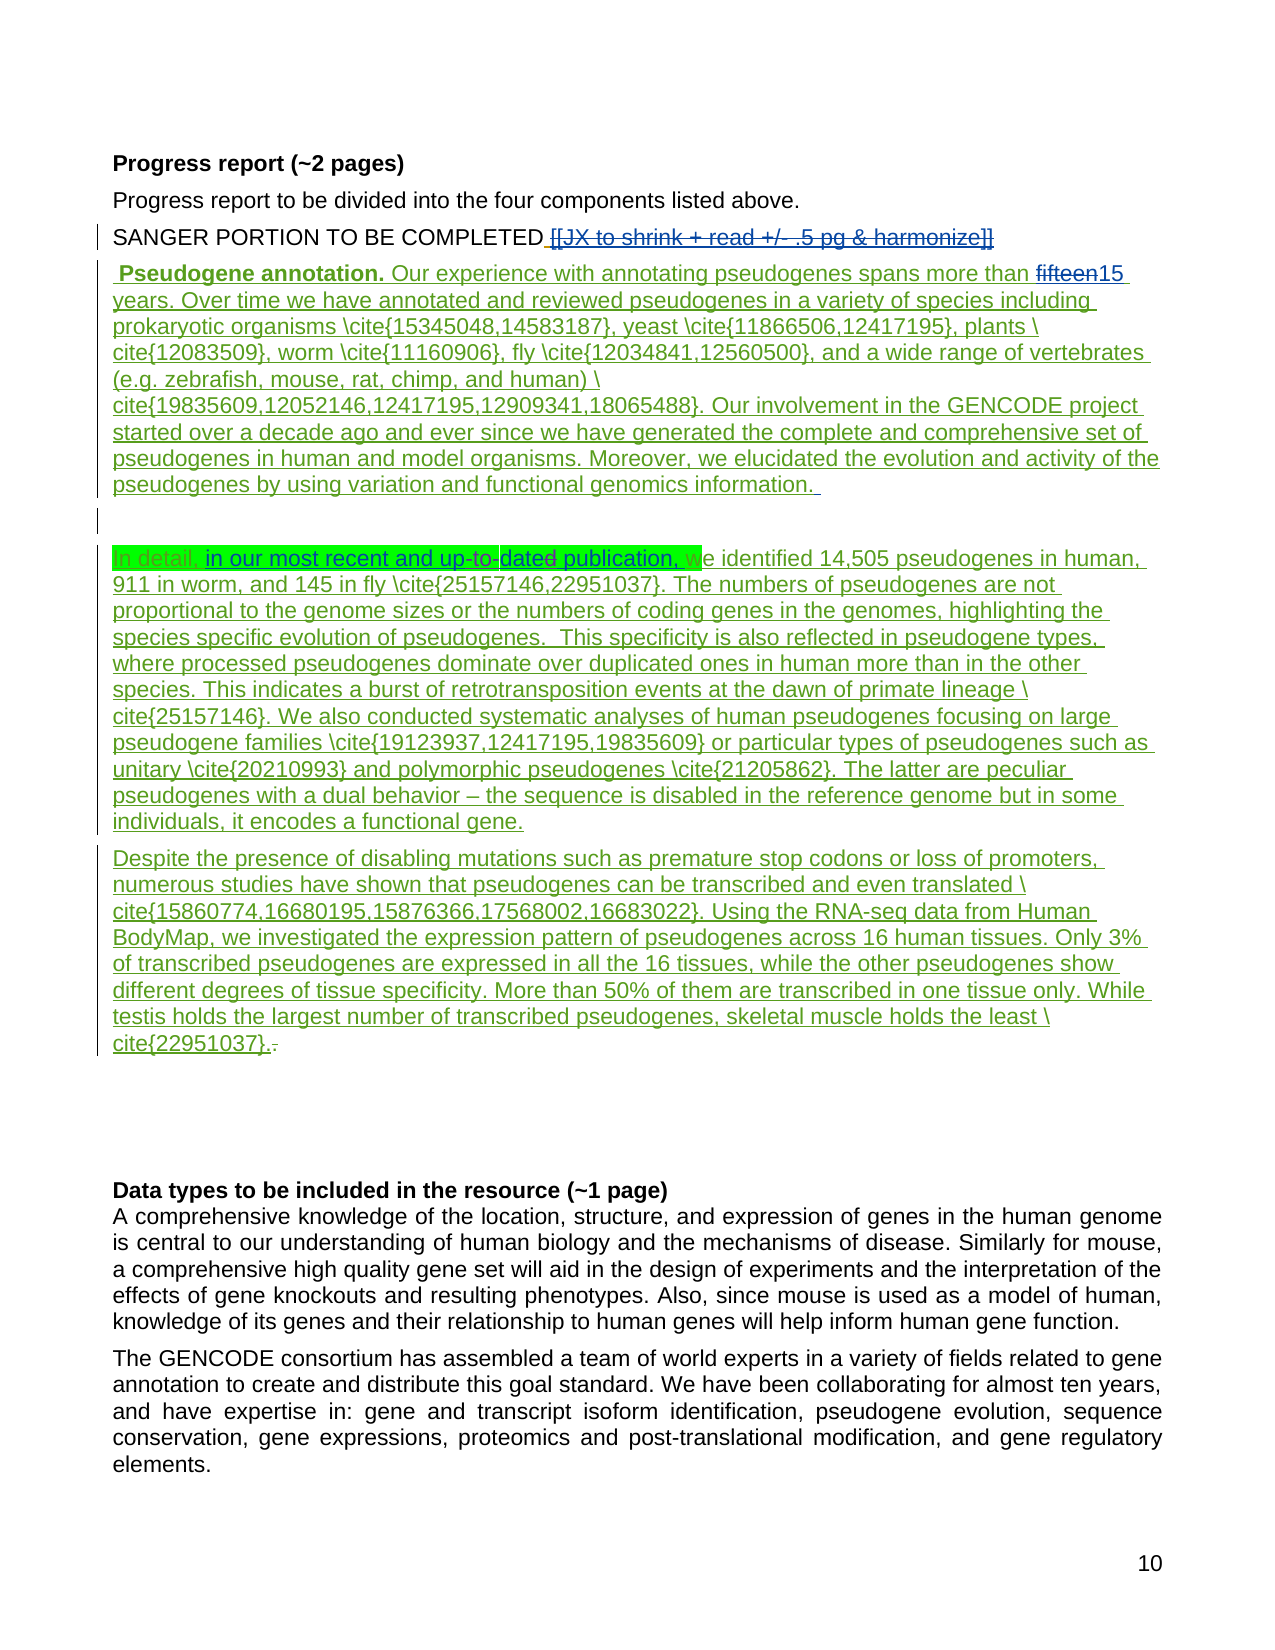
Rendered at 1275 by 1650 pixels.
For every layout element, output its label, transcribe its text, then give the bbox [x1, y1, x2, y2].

text A comprehensive knowledge of the location, structure, and expression of genes in the human genome is central to our understanding of human biology and the mechanisms of disease. Similarly for mouse, a comprehensive high quality gene set will aid in the design of experiments and the interpretation of the effects of gene knockouts and resulting phenotypes. Also, since mouse is used as a model of human, knowledge of its genes and their relationship to human genes will help inform human gene function. [112, 1203, 1163, 1335]
text SANGER PORTION TO BE COMPLETED [112, 223, 1163, 250]
text The GENCODE consortium has assembled a team of world experts in a variety of fields related to gene annotation to create and distribute this goal standard. We have been collaborating for almost ten years, and have expertise in: gene and transcript isoform identification, pseudogene evolution, sequence conservation, gene expressions, proteomics and post-translational modification, and gene regulatory elements. [112, 1345, 1163, 1477]
subtitle Progress report (~2 pages) [112, 150, 1163, 176]
text Progress report to be divided into the four components listed above. [112, 187, 1163, 213]
subtitle Data types to be included in the resource (~1 page) [112, 1177, 1163, 1203]
